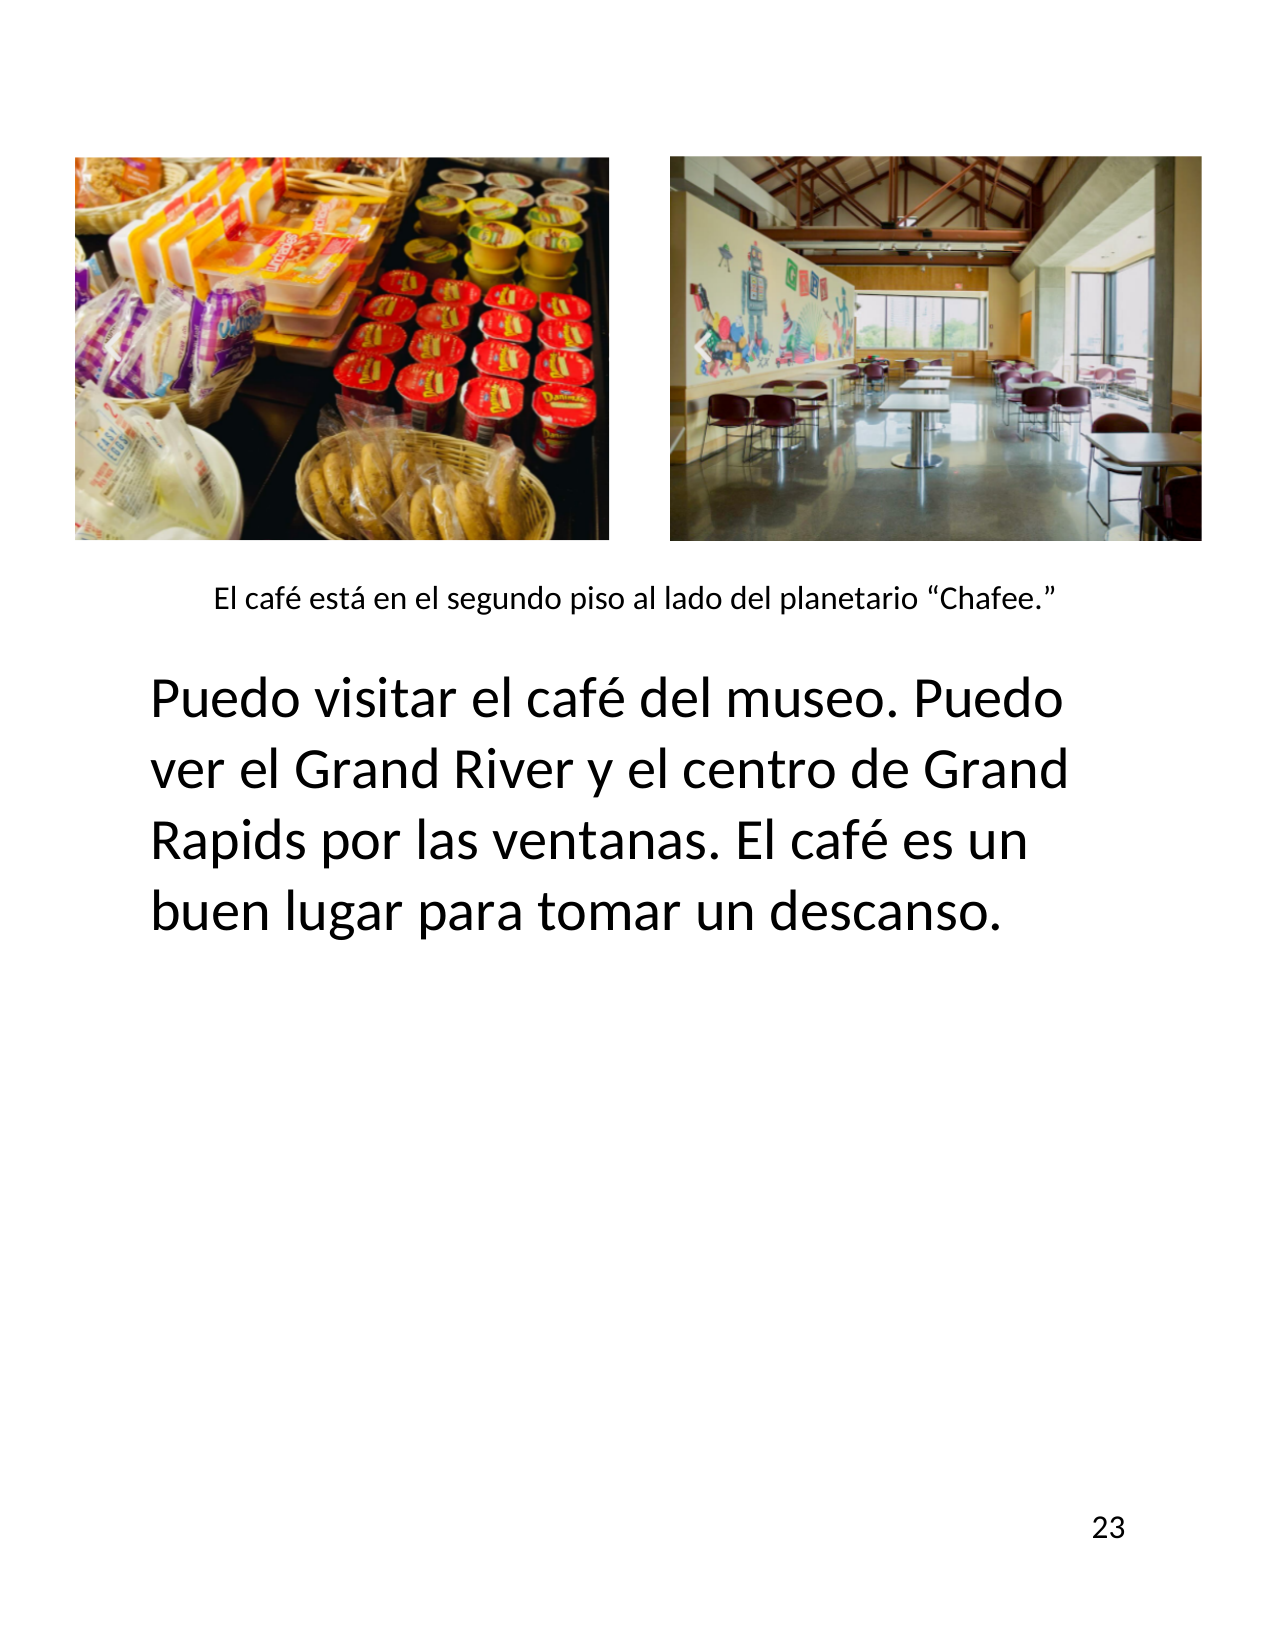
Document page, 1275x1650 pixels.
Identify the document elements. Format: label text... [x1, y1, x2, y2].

text Puedo visitar el café del museo. Puedo ver el Grand River y el centro de Grand Rapids por las ventanas. El café es un buen lugar para tomar un descanso. [1017, 660, 1125, 945]
picture [670, 150, 1202, 541]
picture [75, 156, 610, 541]
